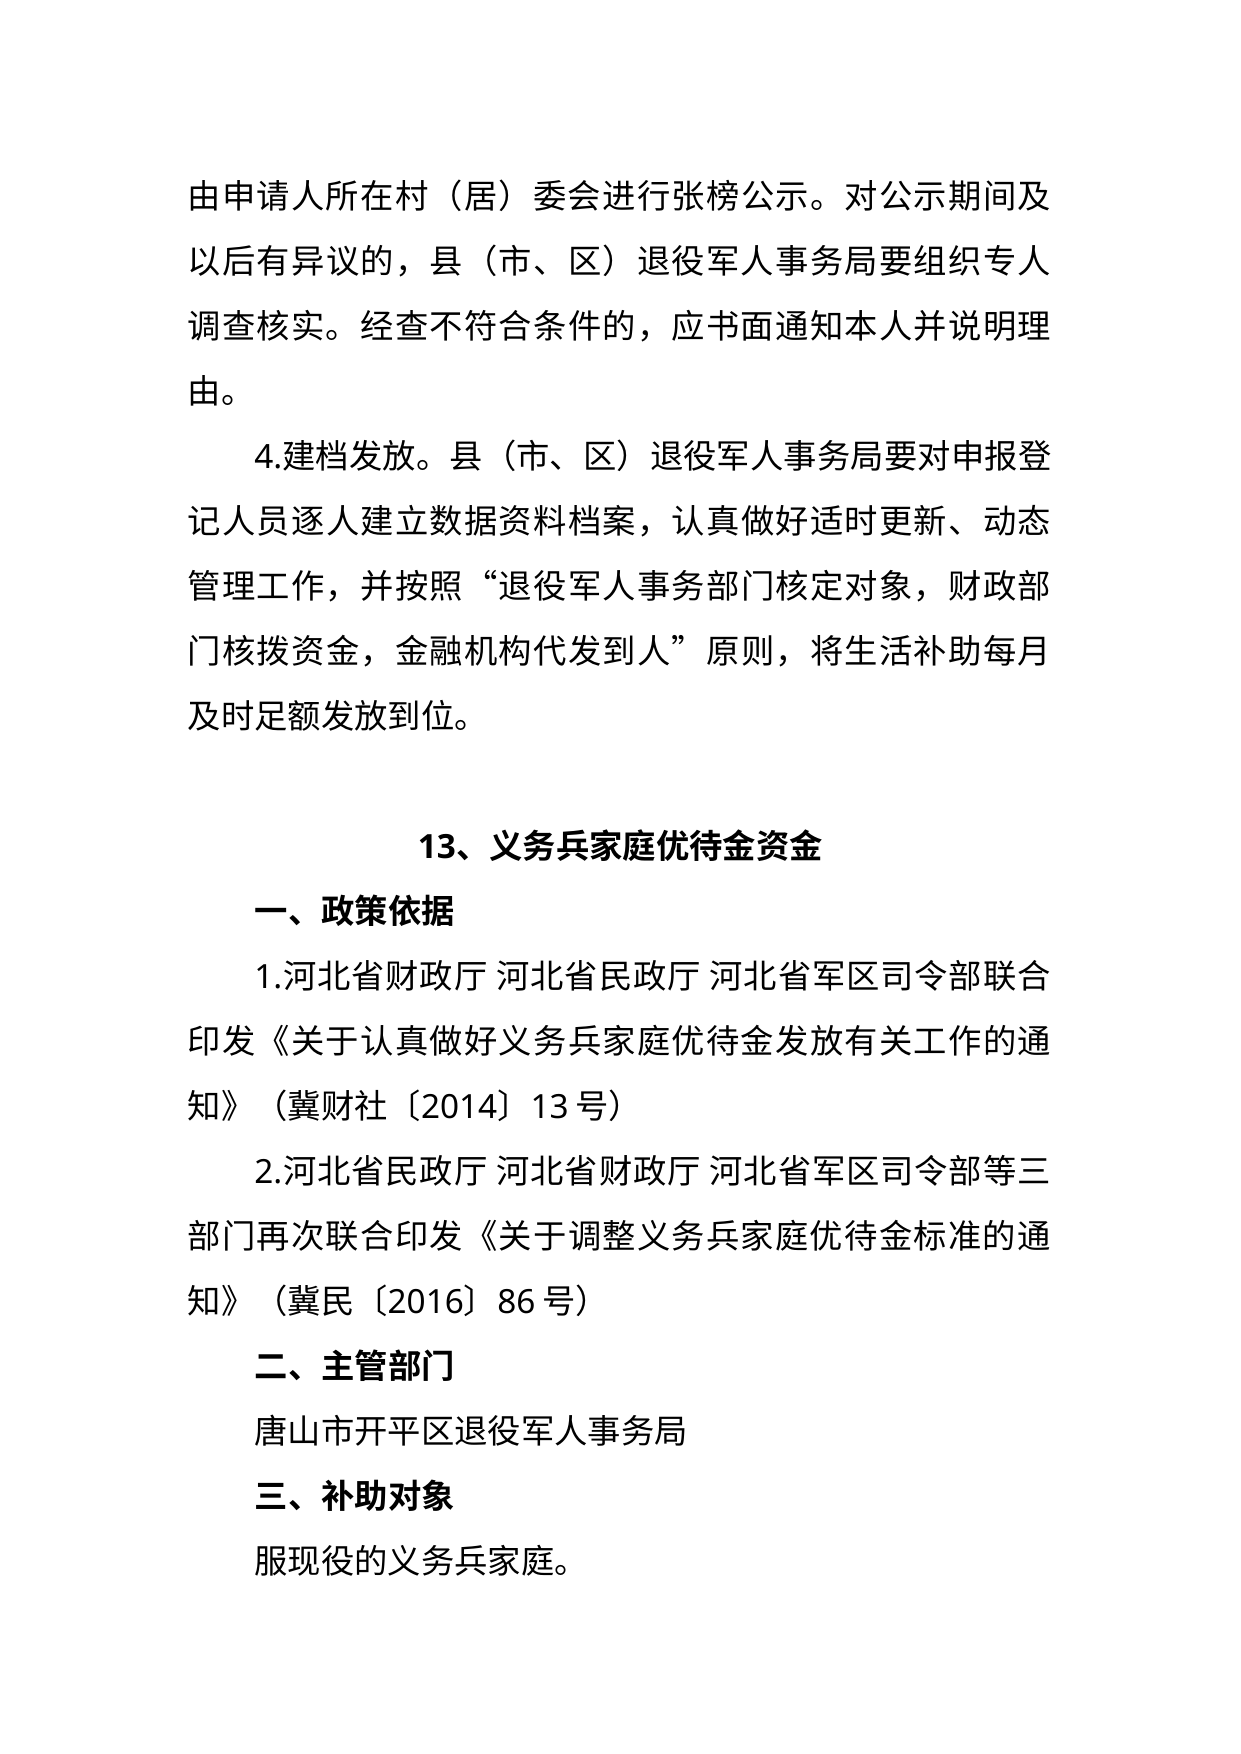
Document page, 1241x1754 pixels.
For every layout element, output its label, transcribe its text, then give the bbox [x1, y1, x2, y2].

text 2.河北省民政厅 河北省财政厅 河北省军区司令部等三部门再次联合印发《关于调整义务兵家庭优待金标准的通知》（冀民〔2016〕86号） [187, 1137, 1053, 1332]
text 唐山市开平区退役军人事务局 [187, 1397, 1053, 1462]
text 1.河北省财政厅 河北省民政厅 河北省军区司令部联合印发《关于认真做好义务兵家庭优待金发放有关工作的通知》（冀财社〔2014〕13号） [187, 942, 1053, 1137]
text 二、主管部门 [187, 1332, 1053, 1397]
text 一、政策依据 [187, 877, 1053, 942]
text 13、义务兵家庭优待金资金 [187, 812, 1053, 877]
text 三、补助对象 [187, 1462, 1053, 1527]
text 4.建档发放。县（市、区）退役军人事务局要对申报登记人员逐人建立数据资料档案，认真做好适时更新、动态管理工作，并按照“退役军人事务部门核定对象，财政部门核拨资金，金融机构代发到人”原则，将生活补助每月及时足额发放到位。 [187, 422, 1053, 747]
text 服现役的义务兵家庭。 [187, 1527, 1053, 1592]
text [187, 162, 1053, 422]
